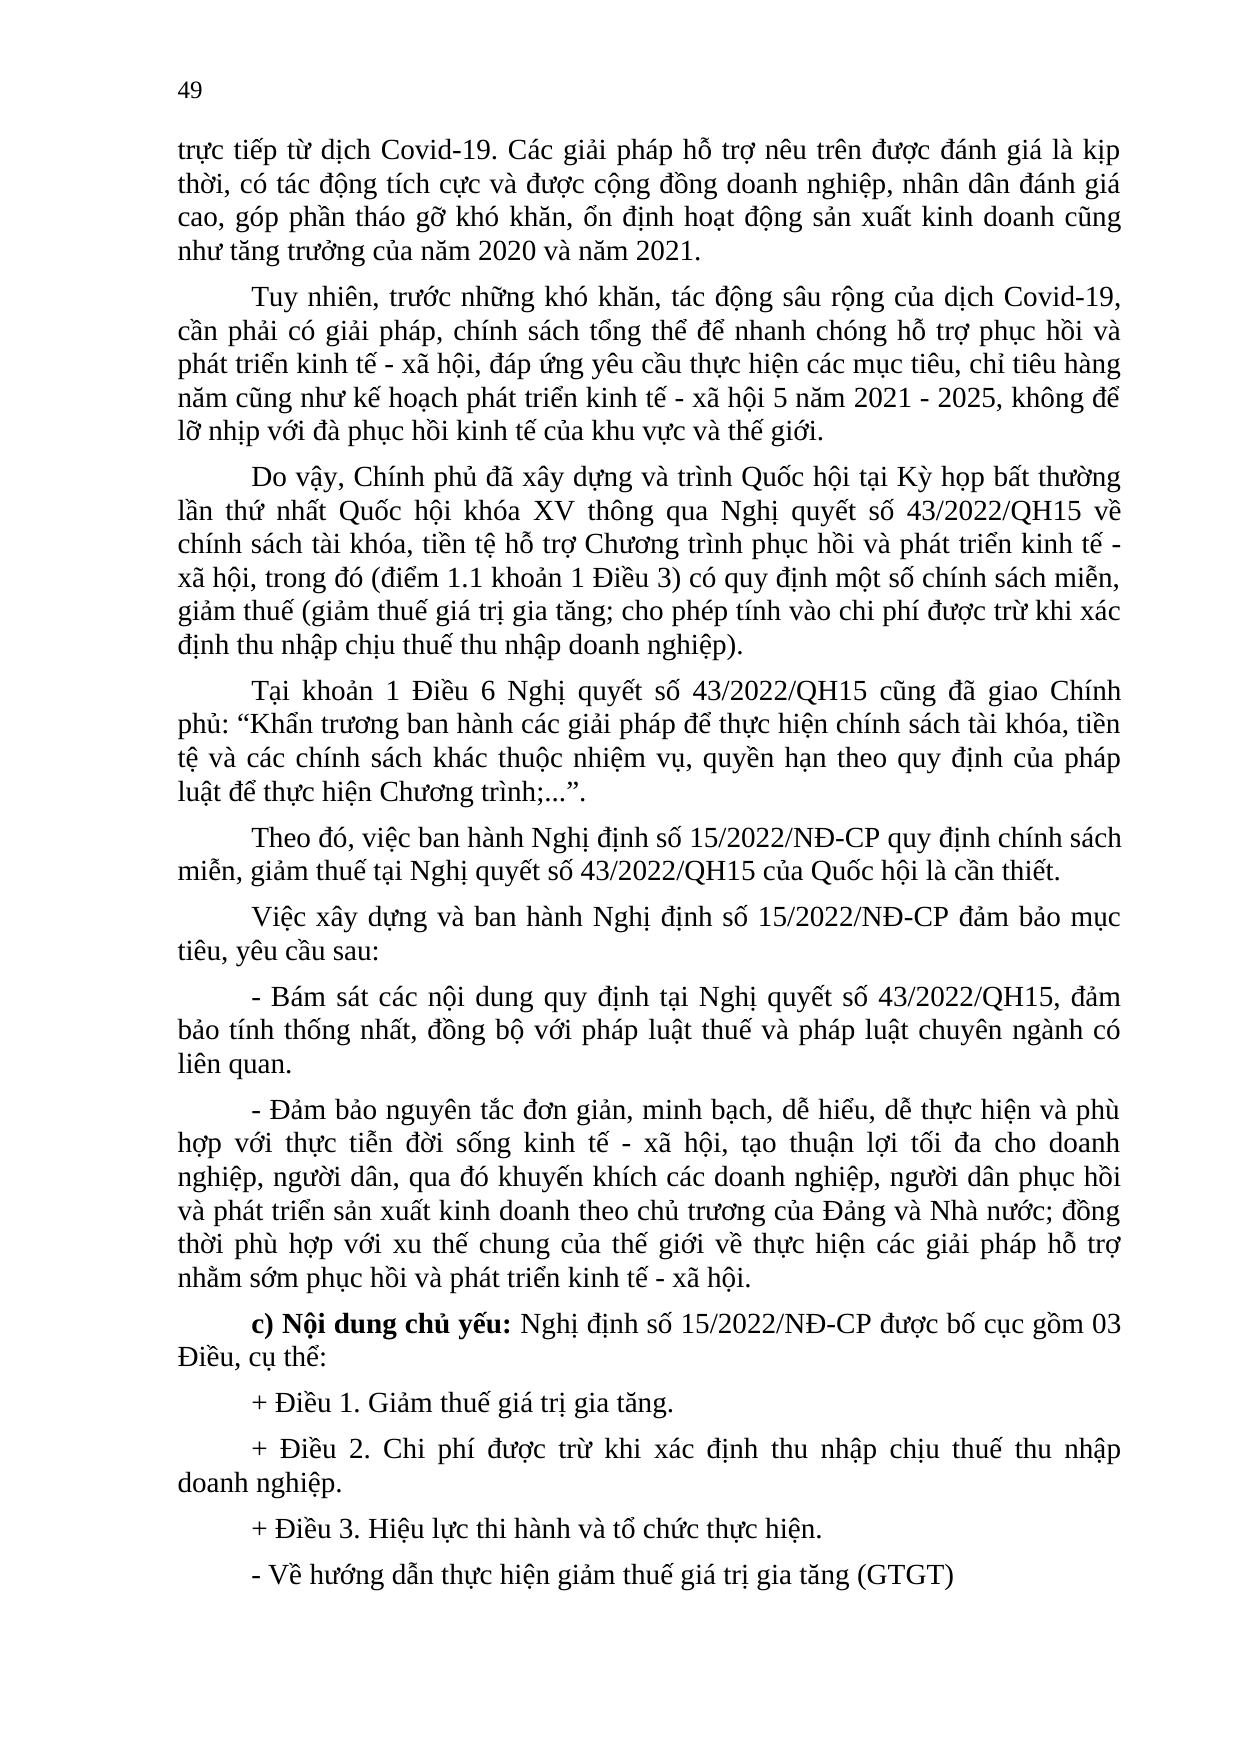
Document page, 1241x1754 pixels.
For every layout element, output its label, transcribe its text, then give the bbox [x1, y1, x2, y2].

text c) Nội dung chủ yếu: Nghị định số 15/2022/NĐ-CP được bố cục gồm 03 Điều, cụ thể: [177, 1306, 1122, 1373]
text - Về hướng dẫn thực hiện giảm thuế giá trị gia tăng (GTGT) [177, 1557, 1122, 1591]
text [177, 132, 1122, 267]
text + Điều 2. Chi phí được trừ khi xác định thu nhập chịu thuế thu nhập doanh nghiệp. [177, 1431, 1122, 1498]
text - Đảm bảo nguyên tắc đơn giản, minh bạch, dễ hiểu, dễ thực hiện và phù hợp với thực tiễn đời sống kinh tế - xã hội, tạo thuận lợi tối đa cho doanh nghiệp, người dân, qua đó khuyến khích các doanh nghiệp, người dân phục hồi và phát triển sản xuất kinh doanh theo chủ trương của Đảng và Nhà nước; đồng thời phù hợp với xu thế chung của thế giới về thực hiện các giải pháp hỗ trợ nhằm sớm phục hồi và phát triển kinh tế - xã hội. [177, 1092, 1122, 1293]
text Tại khoản 1 Điều 6 Nghị quyết số 43/2022/QH15 cũng đã giao Chính phủ: “Khẩn trương ban hành các giải pháp để thực hiện chính sách tài khóa, tiền tệ và các chính sách khác thuộc nhiệm vụ, quyền hạn theo quy định của pháp luật để thực hiện Chương trình;...”. [177, 673, 1122, 807]
text Việc xây dựng và ban hành Nghị định số 15/2022/NĐ-CP đảm bảo mục tiêu, yêu cầu sau: [177, 899, 1122, 966]
text Do vậy, Chính phủ đã xây dựng và trình Quốc hội tại Kỳ họp bất thường lần thứ nhất Quốc hội khóa XV thông qua Nghị quyết số 43/2022/QH15 về chính sách tài khóa, tiền tệ hỗ trợ Chương trình phục hồi và phát triển kinh tế - xã hội, trong đó (điểm 1.1 khoản 1 Điều 3) có quy định một số chính sách miễn, giảm thuế (giảm thuế giá trị gia tăng; cho phép tính vào chi phí được trừ khi xác định thu nhập chịu thuế thu nhập doanh nghiệp). [177, 459, 1122, 661]
text - Bám sát các nội dung quy định tại Nghị quyết số 43/2022/QH15, đảm bảo tính thống nhất, đồng bộ với pháp luật thuế và pháp luật chuyên ngành có liên quan. [177, 979, 1122, 1079]
text + Điều 1. Giảm thuế giá trị gia tăng. [177, 1385, 1122, 1419]
text Tuy nhiên, trước những khó khăn, tác động sâu rộng của dịch Covid-19, cần phải có giải pháp, chính sách tổng thể để nhanh chóng hỗ trợ phục hồi và phát triển kinh tế - xã hội, đáp ứng yêu cầu thực hiện các mục tiêu, chỉ tiêu hàng năm cũng như kế hoạch phát triển kinh tế - xã hội 5 năm 2021 - 2025, không để lỡ nhịp với đà phục hồi kinh tế của khu vực và thế giới. [177, 279, 1122, 447]
text + Điều 3. Hiệu lực thi hành và tổ chức thực hiện. [177, 1511, 1122, 1544]
text Theo đó, việc ban hành Nghị định số 15/2022/NĐ-CP quy định chính sách miễn, giảm thuế tại Nghị quyết số 43/2022/QH15 của Quốc hội là cần thiết. [177, 820, 1122, 887]
